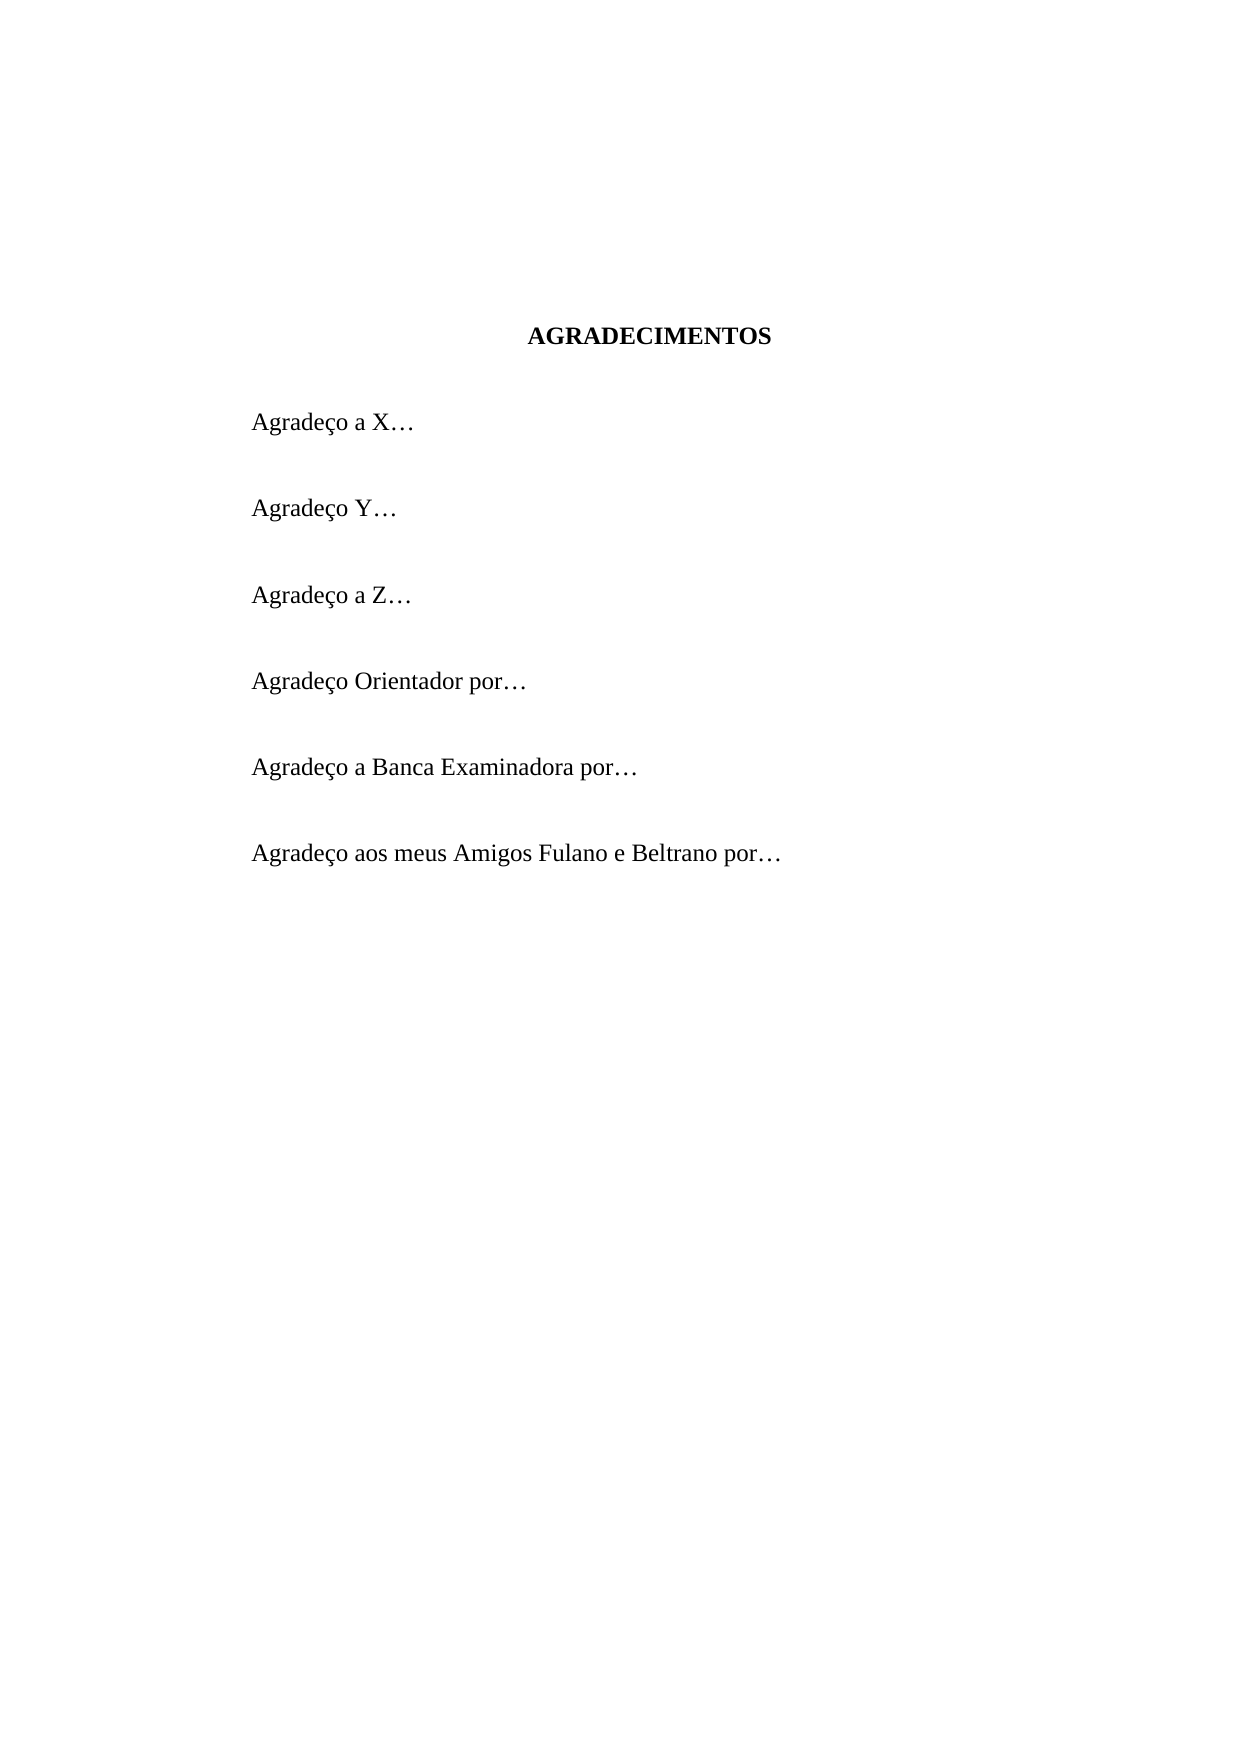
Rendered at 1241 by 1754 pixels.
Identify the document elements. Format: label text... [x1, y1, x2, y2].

text Agradeço Orientador por… [177, 666, 1122, 695]
text Agradeço Y… [177, 493, 1122, 522]
text Agradeço a Z… [177, 580, 1122, 608]
text Agradeço a Banca Examinadora por… [177, 752, 1122, 781]
text Agradeço a X… [177, 407, 1122, 436]
text Agradeço aos meus Amigos Fulano e Beltrano por… [177, 838, 1122, 867]
text AGRADECIMENTOS [177, 321, 1122, 350]
